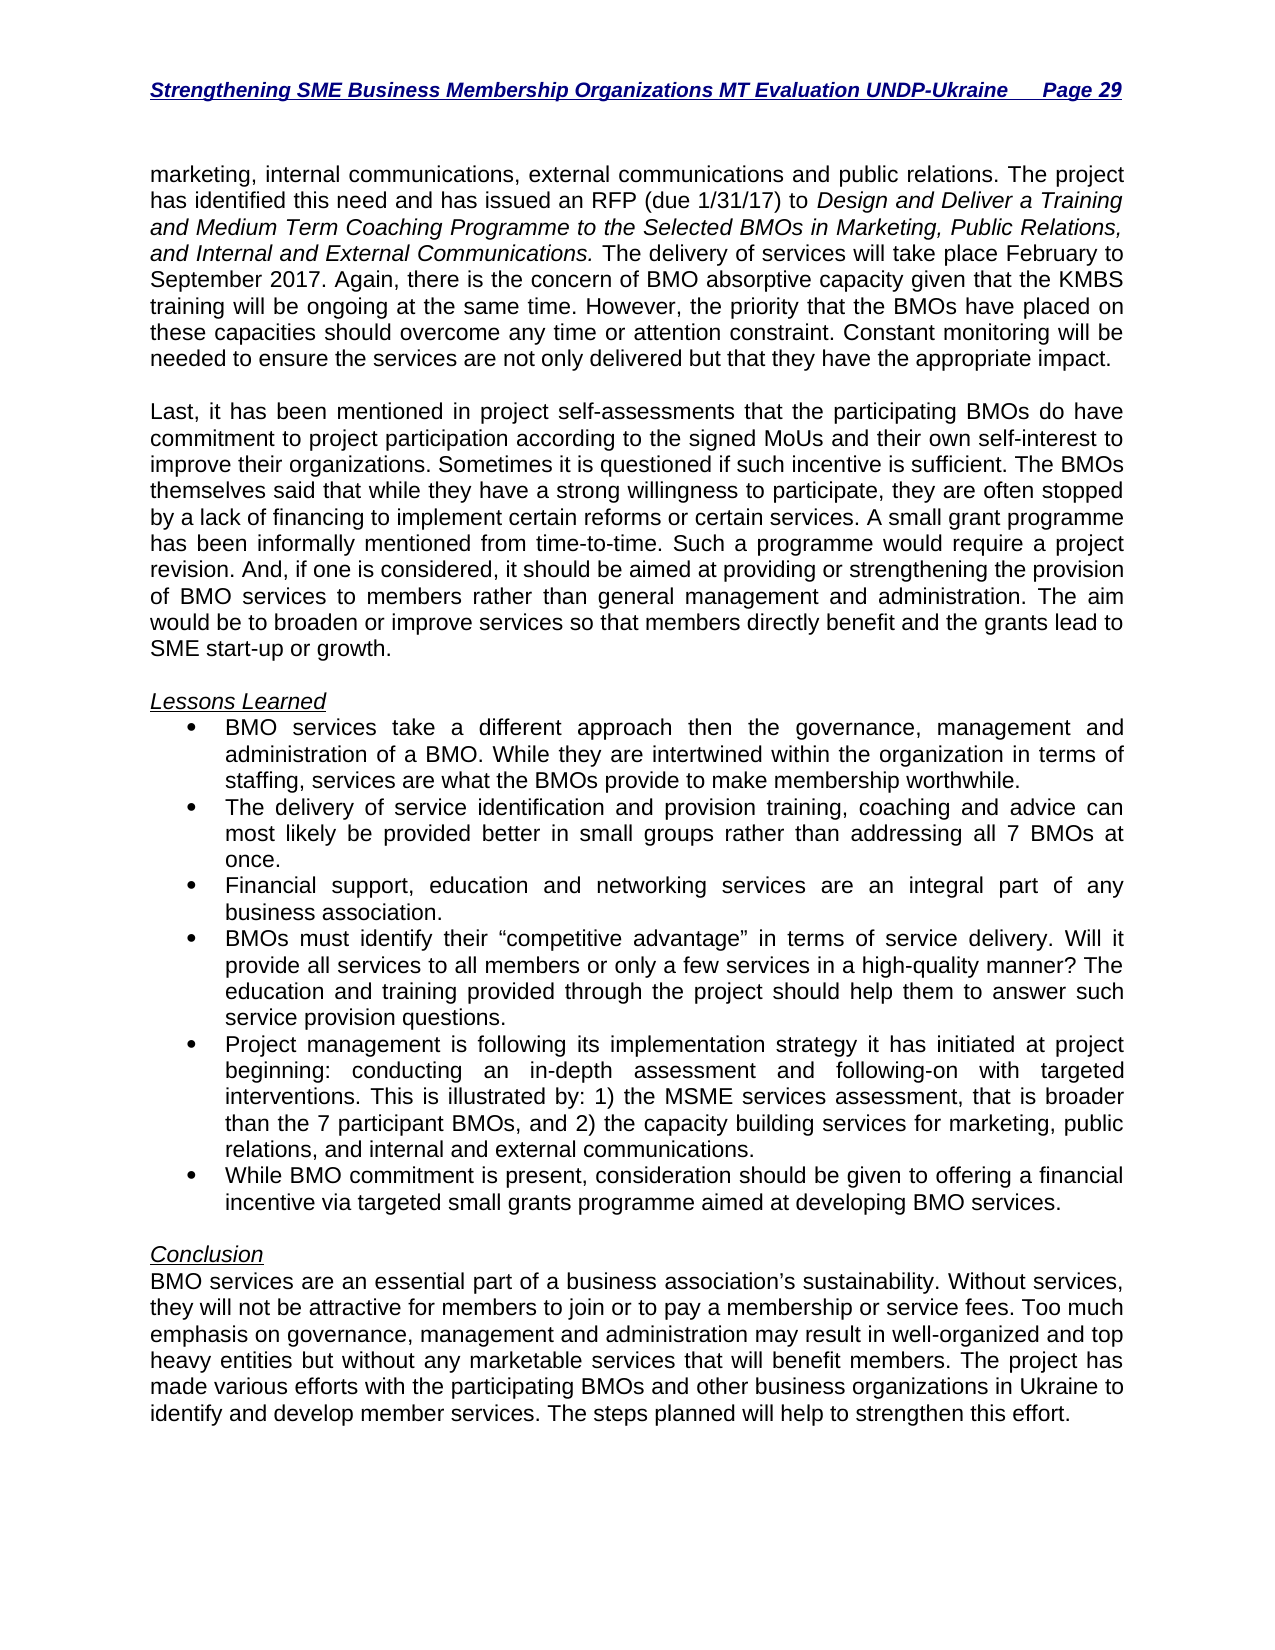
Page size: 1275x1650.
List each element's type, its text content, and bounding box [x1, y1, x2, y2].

list Financial support, education and networking services are an integral part of any business association. [187, 872, 1125, 925]
list While BMO commitment is present, consideration should be given to offering a financial incentive via targeted small grants programme aimed at developing BMO services. [187, 1162, 1125, 1215]
list Project management is following its implementation strategy it has initiated at project beginning: conducting an in-depth assessment and following-on with targeted interventions. This is illustrated by: 1) the MSME services assessment, that is broader than the 7 participant BMOs, and 2) the capacity building services for marketing, public relations, and internal and external communications. [187, 1031, 1125, 1162]
text BMO services are an essential part of a business association’s sustainability. Without services, they will not be attractive for members to join or to pay a membership or service fees. Too much emphasis on governance, management and administration may result in well-organized and top heavy entities but without any marketable services that will benefit members. The project has made various efforts with the participating BMOs and other business organizations in Ukraine to identify and develop member services. The steps planned will help to strengthen this effort. [150, 1268, 1125, 1426]
list BMO services take a different approach then the governance, management and administration of a BMO. While they are intertwined within the organization in terms of staffing, services are what the BMOs provide to make membership worthwhile. [187, 714, 1125, 793]
text Conclusion [150, 1241, 1125, 1268]
text Lessons Learned [150, 688, 1125, 714]
list BMOs must identify their “competitive advantage” in terms of service delivery. Will it provide all services to all members or only a few services in a high-quality manner? The education and training provided through the project should help them to answer such service provision questions. [187, 925, 1125, 1031]
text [150, 161, 1125, 372]
text Last, it has been mentioned in project self-assessments that the participating BMOs do have commitment to project participation according to the signed MoUs and their own self-interest to improve their organizations. Sometimes it is questioned if such incentive is sufficient. The BMOs themselves said that while they have a strong willingness to participate, they are often stopped by a lack of financing to implement certain reforms or certain services. A small grant programme has been informally mentioned from time-to-time. Such a programme would require a project revision. And, if one is considered, it should be aimed at providing or strengthening the provision of BMO services to members rather than general management and administration. The aim would be to broaden or improve services so that members directly benefit and the grants lead to SME start-up or growth. [150, 398, 1125, 662]
list The delivery of service identification and provision training, coaching and advice can most likely be provided better in small groups rather than addressing all 7 BMOs at once. [187, 793, 1125, 872]
